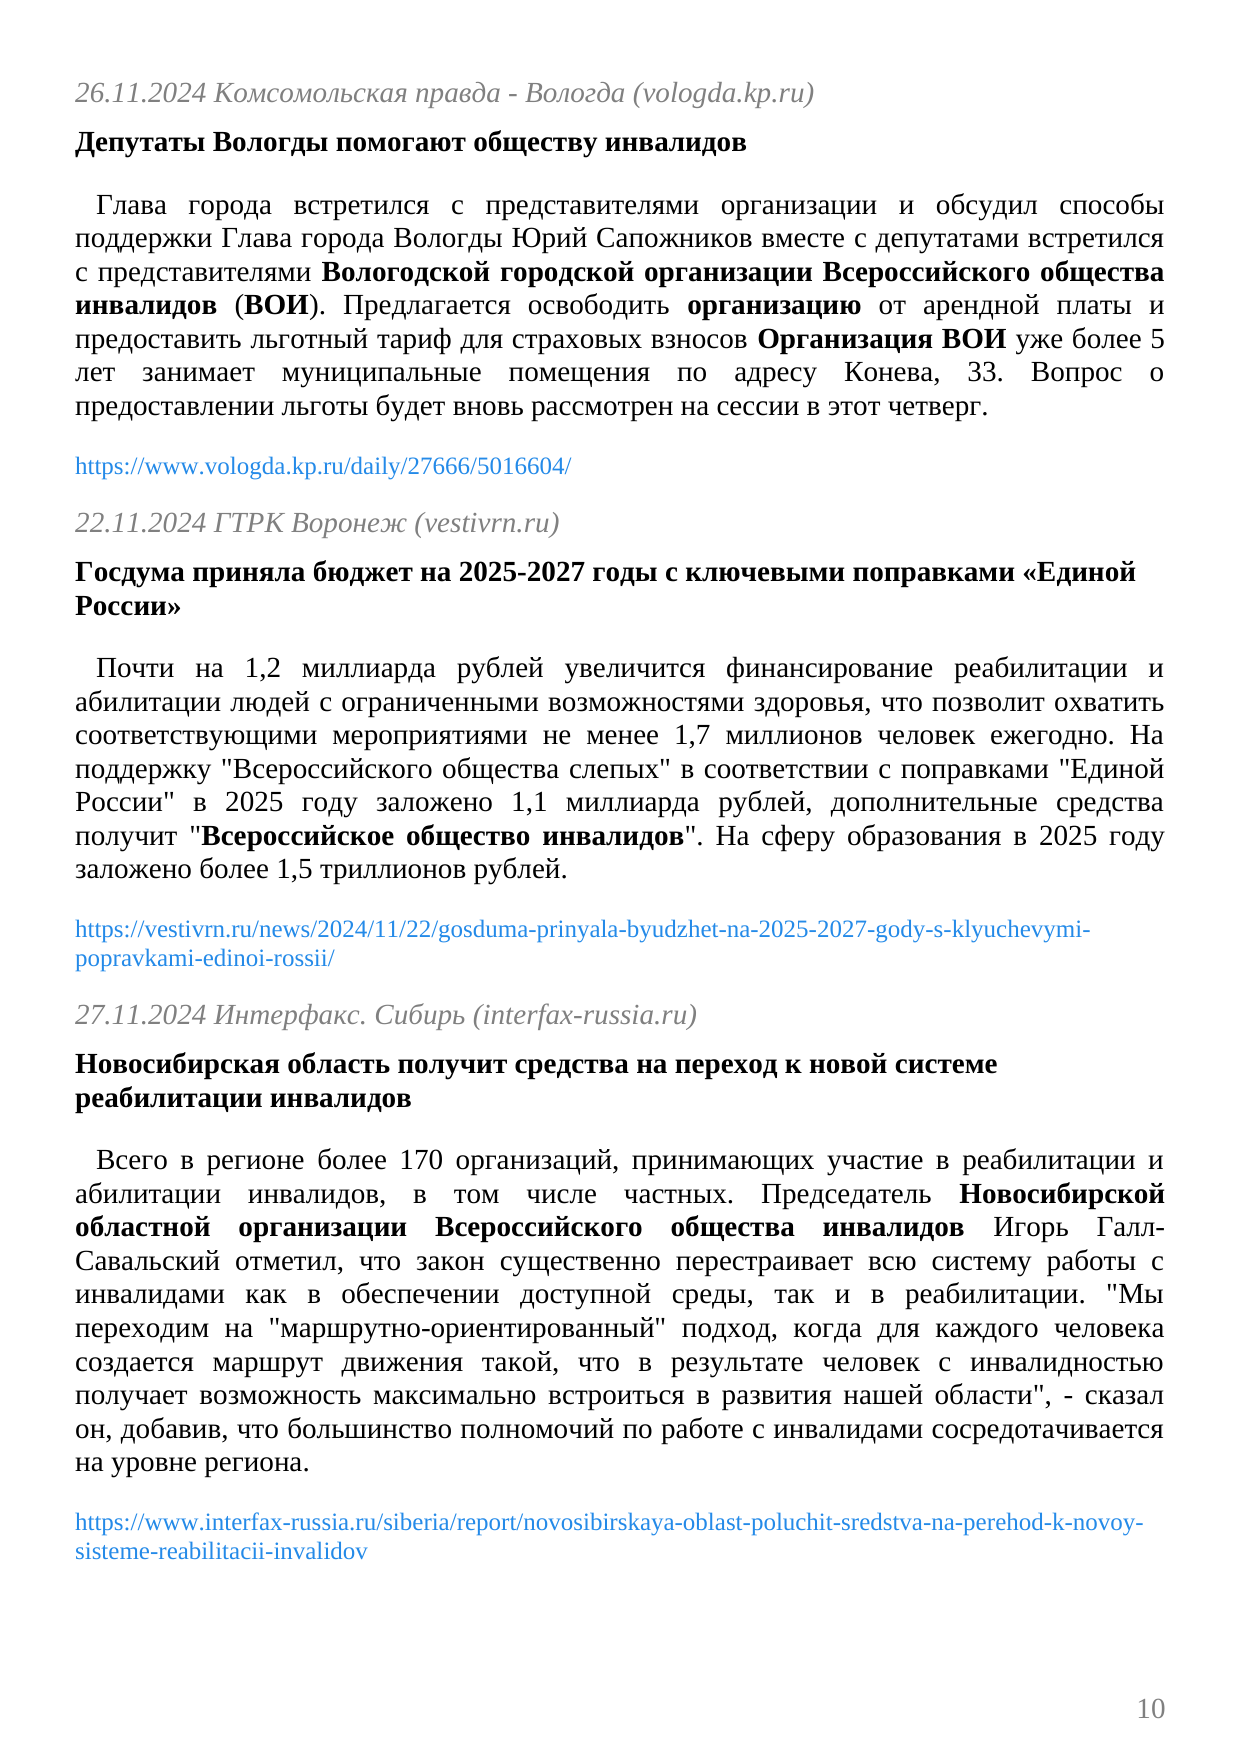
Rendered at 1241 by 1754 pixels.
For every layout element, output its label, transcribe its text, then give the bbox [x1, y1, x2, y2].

subtitle Новосибирская область получит средства на переход к новой системе реабилитации инвалидов [75, 1046, 1165, 1113]
text Глава города встретился с представителями организации и обсудил способы поддержки Глава города Вологды Юрий Сапожников вместе с депутатами встретился с представителями Вологодской городской организации Всероссийского общества инвалидов (ВОИ). Предлагается освободить организацию от арендной платы и предоставить льготный тариф для страховых взносов Организация ВОИ уже более 5 лет занимает муниципальные помещения по адресу Конева, 33. Вопрос о предоставлении льготы будет вновь рассмотрен на сессии в этот четверг. [75, 187, 1165, 422]
text https://www.vologda.kp.ru/daily/27666/5016604/ [75, 451, 1165, 479]
subtitle 22.11.2024 ГТРК Воронеж (vestivrn.ru) [75, 505, 1165, 538]
subtitle 27.11.2024 Интерфакс. Сибирь (interfax-russia.ru) [75, 997, 1165, 1031]
text Всего в регионе более 170 организаций, принимающих участие в реабилитации и абилитации инвалидов, в том числе частных. Председатель Новосибирской областной организации Всероссийского общества инвалидов Игорь Галл-Савальский отметил, что закон существенно перестраивает всю систему работы с инвалидами как в обеспечении доступной среды, так и в реабилитации. "Мы переходим на "маршрутно-ориентированный" подход, когда для каждого человека создается маршрут движения такой, что в результате человек с инвалидностью получает возможность максимально встроиться в развития нашей области", - сказал он, добавив, что большинство полномочий по работе с инвалидами сосредотачивается на уровне региона. [75, 1142, 1165, 1478]
subtitle Госдума приняла бюджет на 2025-2027 годы с ключевыми поправками «Единой России» [75, 554, 1165, 621]
text https://www.interfax-russia.ru/siberia/report/novosibirskaya-oblast-poluchit-sredstva-na-perehod-k-novoy-sisteme-reabilitacii-invalidov [75, 1507, 1165, 1564]
subtitle 26.11.2024 Комсомольская правда - Вологда (vologda.kp.ru) [75, 75, 1165, 108]
text Почти на 1,2 миллиарда рублей увеличится финансирование реабилитации и абилитации людей с ограниченными возможностями здоровья, что позволит охватить соответствующими мероприятиями не менее 1,7 миллионов человек ежегодно. На поддержку "Всероссийского общества слепых" в соответствии с поправками "Единой России" в 2025 году заложено 1,1 миллиарда рублей, дополнительные средства получит "Всероссийское общество инвалидов". На сферу образования в 2025 году заложено более 1,5 триллионов рублей. [75, 650, 1165, 885]
subtitle Депутаты Вологды помогают обществу инвалидов [75, 124, 1165, 158]
text https://vestivrn.ru/news/2024/11/22/gosduma-prinyala-byudzhet-na-2025-2027-gody-s-klyuchevymi-popravkami-edinoi-rossii/ [75, 914, 1165, 972]
